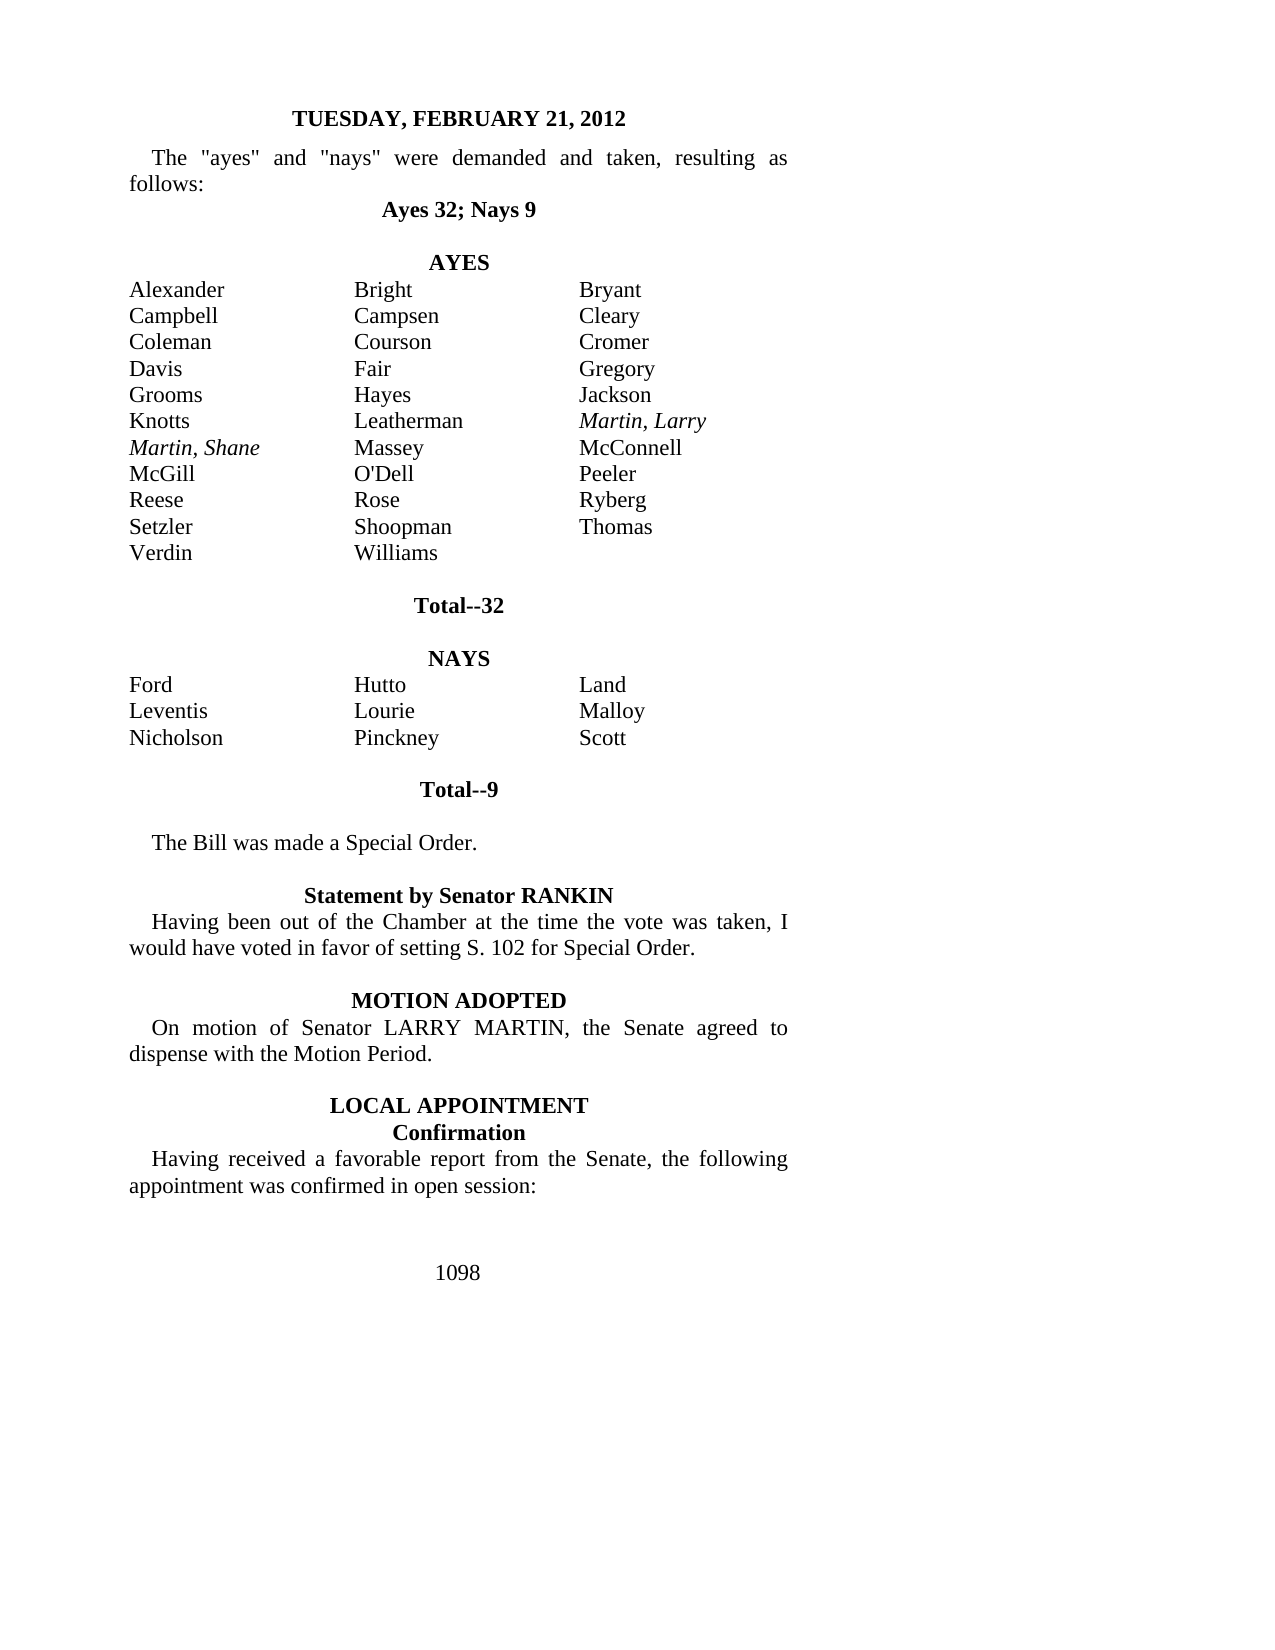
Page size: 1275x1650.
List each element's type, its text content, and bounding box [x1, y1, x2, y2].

text Campbell Campsen Cleary [129, 302, 789, 328]
text Alexander Bright Bryant [129, 276, 789, 302]
text The Bill was made a Special Order. [129, 829, 789, 855]
text Statement by Senator RANKIN [129, 882, 789, 908]
text Martin, Shane Massey McConnell [129, 434, 789, 460]
text AYES [129, 249, 789, 276]
text Ayes 32; Nays 9 [129, 197, 789, 223]
text LOCAL APPOINTMENT [129, 1093, 789, 1119]
text Ford Hutto Land [129, 671, 789, 697]
text NAYS [129, 644, 789, 671]
text McGill O'Dell Peeler [129, 460, 789, 486]
text Grooms Hayes Jackson [129, 381, 789, 407]
text Davis Fair Gregory [129, 355, 789, 381]
text Verdin Williams [129, 539, 789, 566]
text Coleman Courson Cromer [129, 328, 789, 355]
text Having been out of the Chamber at the time the vote was taken, I would have voted in favor of setting S. 102 for Special Order. [129, 908, 789, 961]
text Knotts Leatherman Martin, Larry [129, 407, 789, 434]
text Setzler Shoopman Thomas [129, 513, 789, 539]
text The "ayes" and "nays" were demanded and taken, resulting as follows: [129, 144, 789, 197]
text Reese Rose Ryberg [129, 486, 789, 513]
text Having received a favorable report from the Senate, the following appointment was confirmed in open session: [129, 1145, 789, 1198]
text Confirmation [129, 1119, 789, 1145]
text Leventis Lourie Malloy [129, 697, 789, 724]
text Nicholson Pinckney Scott [129, 724, 789, 750]
text MOTION ADOPTED [129, 987, 789, 1013]
text Total--9 [129, 776, 789, 803]
text Total--32 [129, 592, 789, 618]
text On motion of Senator LARRY MARTIN, the Senate agreed to dispense with the Motion Period. [129, 1013, 789, 1066]
